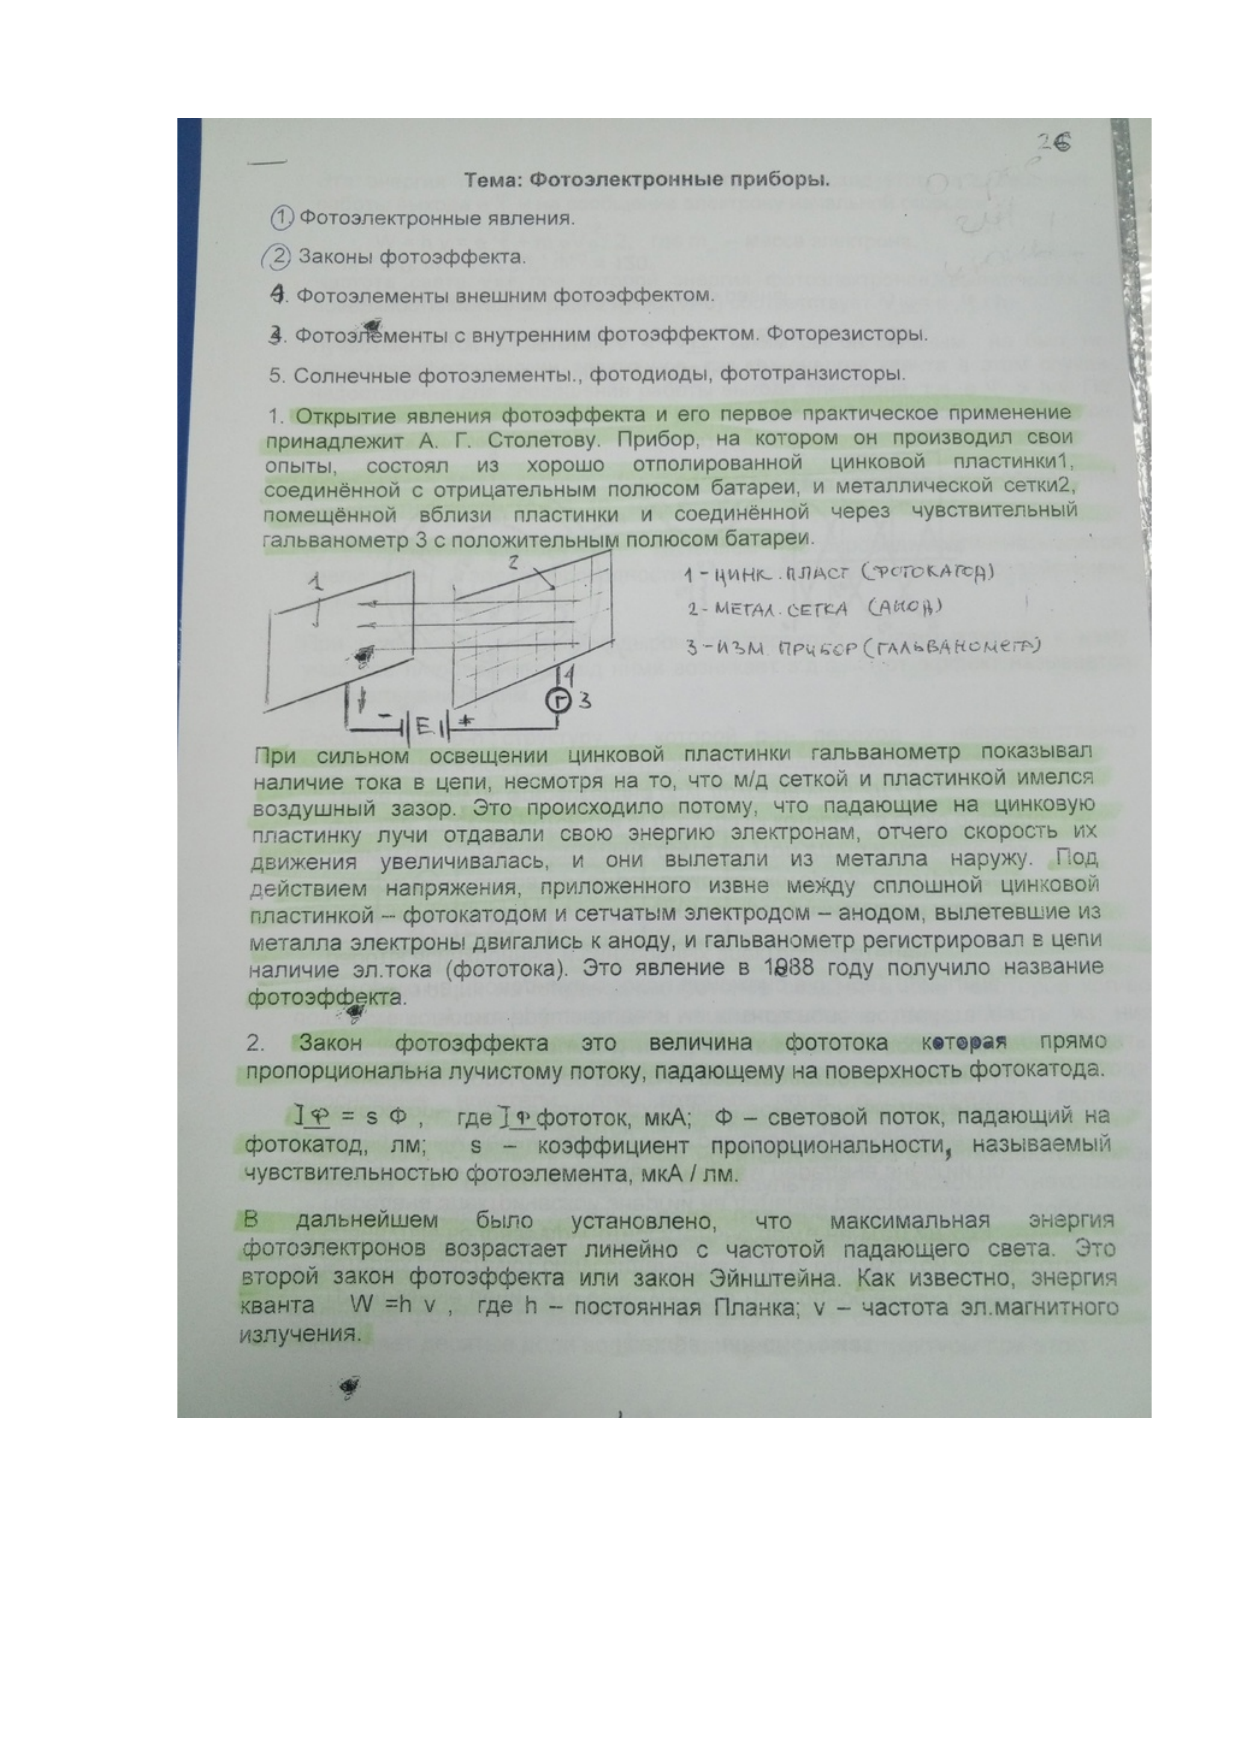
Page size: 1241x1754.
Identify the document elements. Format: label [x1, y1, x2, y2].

picture [177, 118, 1152, 1418]
